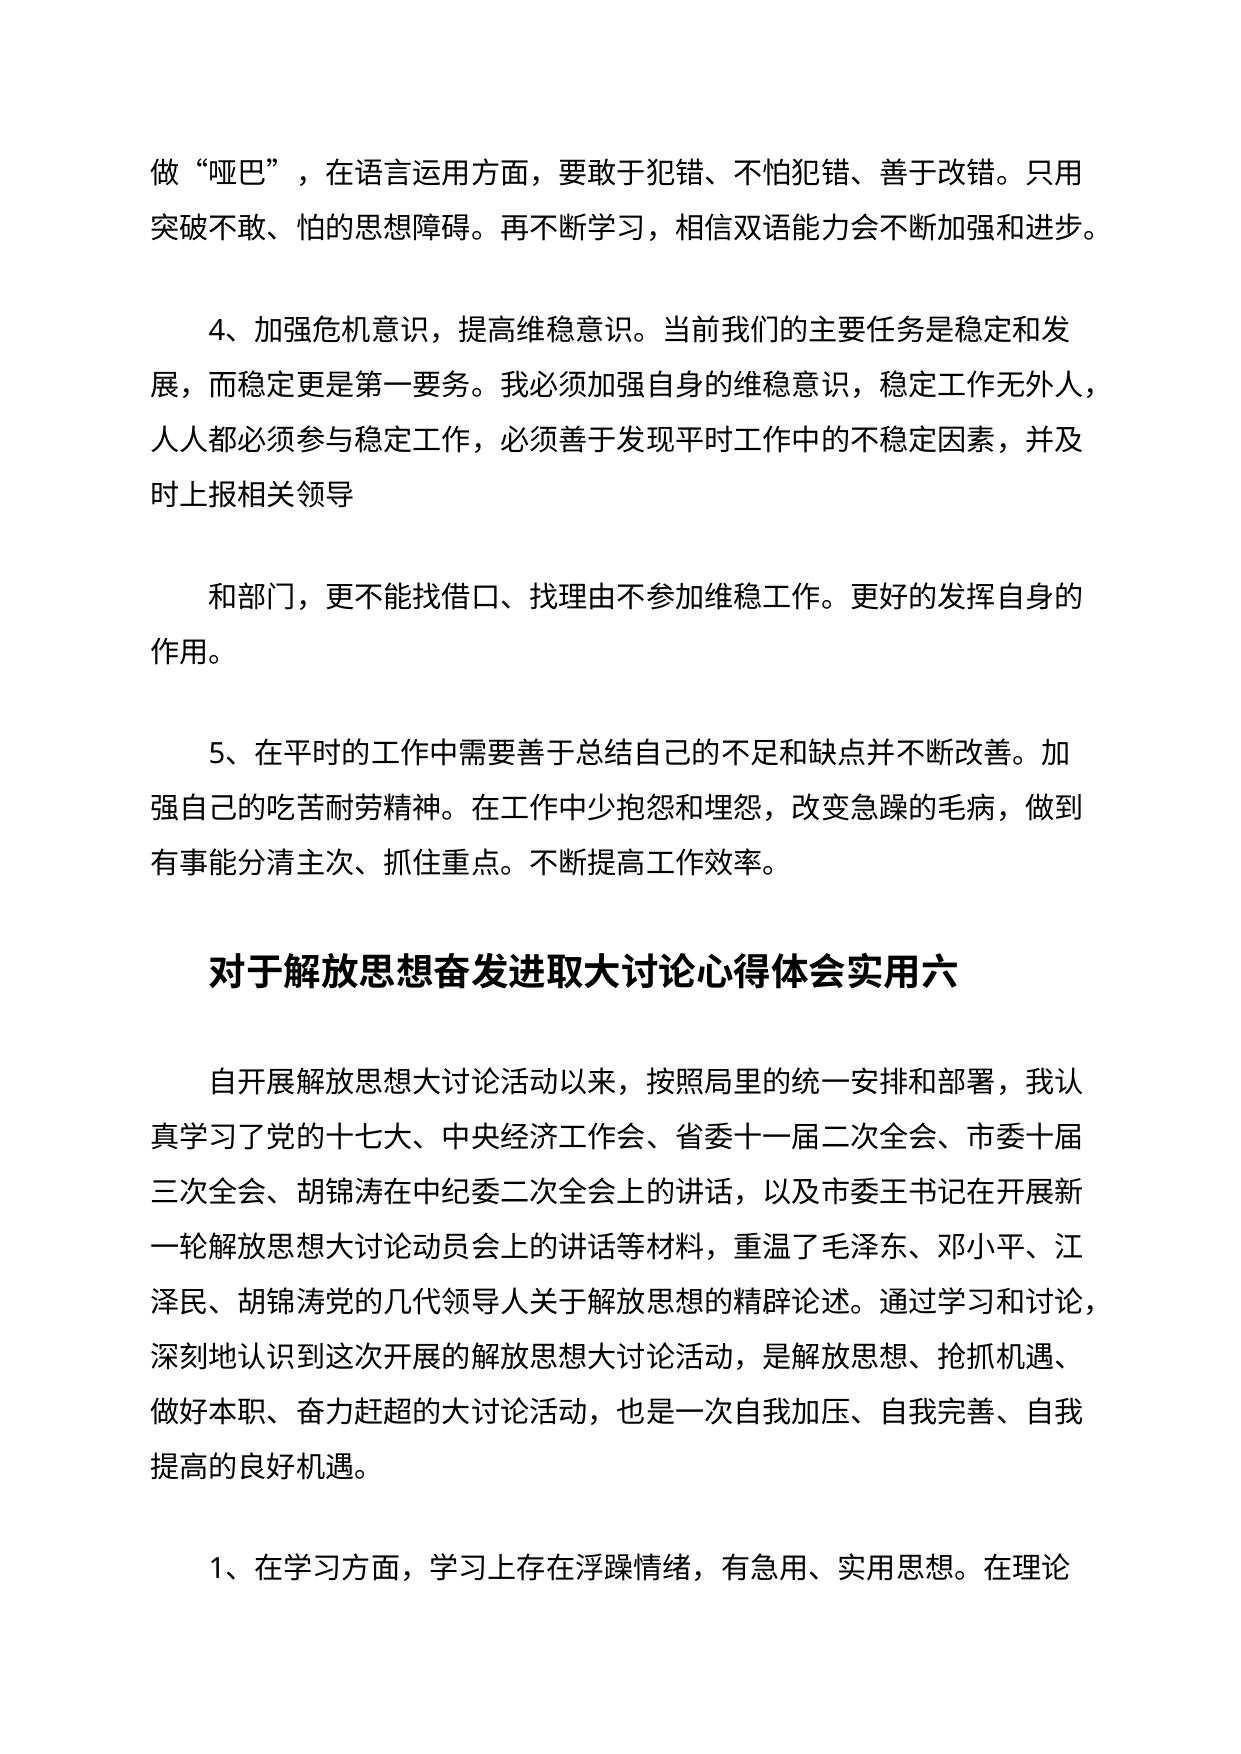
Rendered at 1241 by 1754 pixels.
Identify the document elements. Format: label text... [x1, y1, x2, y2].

text 和部门，更不能找借口、找理由不参加维稳工作。更好的发挥自身的作用。 [150, 573, 1090, 670]
text 4、加强危机意识，提高维稳意识。当前我们的主要任务是稳定和发展，而稳定更是第一要务。我必须加强自身的维稳意识，稳定工作无外人，人人都必须参与稳定工作，必须善于发现平时工作中的不稳定因素，并及时上报相关领导 [150, 307, 1090, 514]
text 自开展解放思想大讨论活动以来，按照局里的统一安排和部署，我认真学习了党的十七大、中央经济工作会、省委十一届二次全会、市委十届三次全会、胡锦涛在中纪委二次全会上的讲话，以及市委王书记在开展新一轮解放思想大讨论动员会上的讲话等材料，重温了毛泽东、邓小平、江泽民、胡锦涛党的几代领导人关于解放思想的精辟论述。通过学习和讨论，深刻地认识到这次开展的解放思想大讨论活动，是解放思想、抢抓机遇、做好本职、奋力赶超的大讨论活动，也是一次自我加压、自我完善、自我提高的良好机遇。 [150, 1059, 1090, 1486]
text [150, 150, 1090, 247]
text 5、在平时的工作中需要善于总结自己的不足和缺点并不断改善。加强自己的吃苦耐劳精神。在工作中少抱怨和埋怨，改变急躁的毛病，做到有事能分清主次、抓住重点。不断提高工作效率。 [150, 730, 1090, 882]
text 对于解放思想奋发进取大讨论心得体会实用六 [150, 942, 1090, 996]
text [150, 1545, 1090, 1587]
